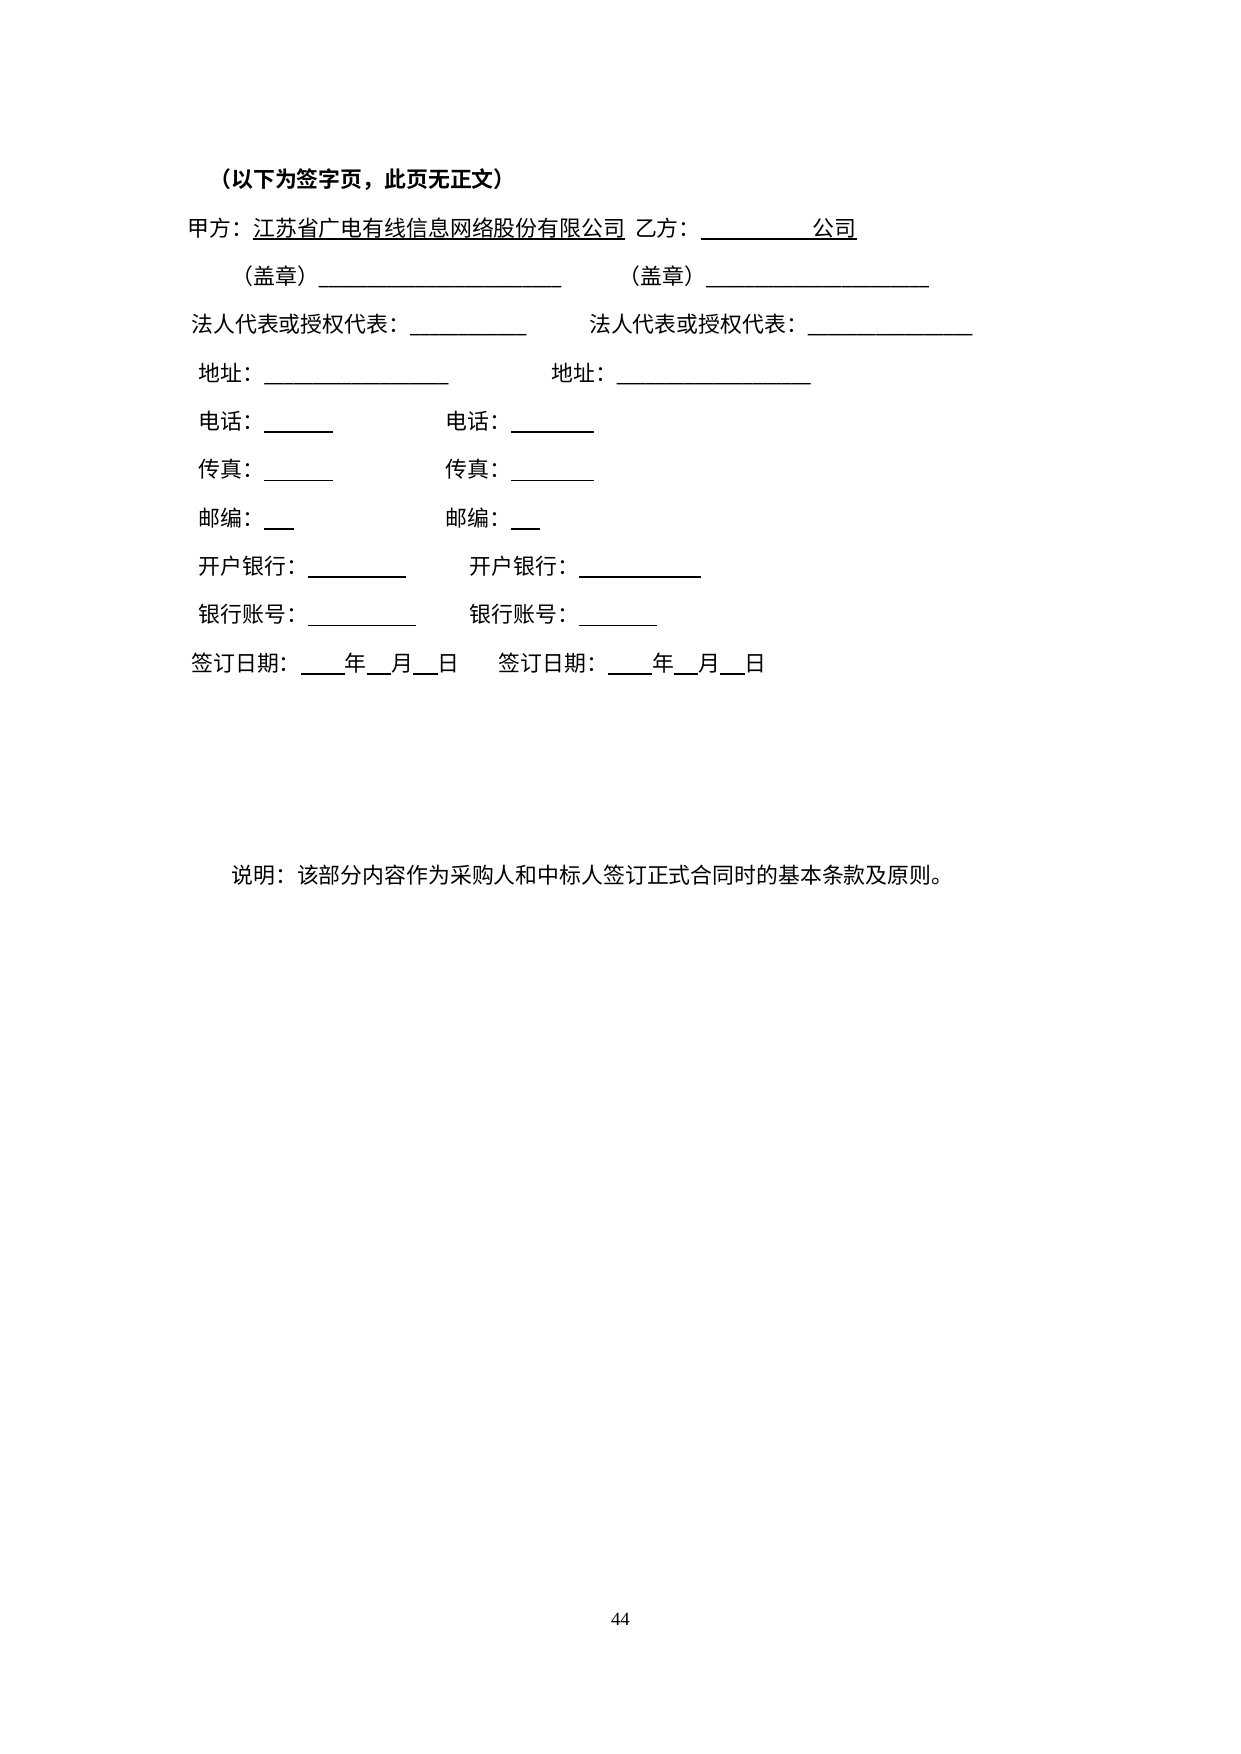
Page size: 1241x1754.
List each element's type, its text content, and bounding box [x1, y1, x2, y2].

text 签订日期： 年 月 日 签订日期： 年 月 日 [187, 645, 1053, 678]
text 邮编： 邮编： [187, 500, 1053, 533]
text 电话： 电话： [187, 404, 1053, 436]
text 甲方：江苏省广电有线信息网络股份有限公司 乙方： 公司 [187, 210, 1053, 243]
text 开户银行： 开户银行： [187, 549, 1053, 581]
text （以下为签字页，此页无正文） [187, 162, 1053, 194]
text 银行账号： 银行账号： [187, 597, 1053, 629]
text 法人代表或授权代表：____________ 法人代表或授权代表：_________________ [187, 307, 1053, 339]
text 地址：___________________ 地址：____________________ [187, 355, 1053, 388]
text （盖章）_________________________ （盖章）_______________________ [187, 259, 1053, 291]
text 传真： 传真： [187, 452, 1053, 484]
text 说明：该部分内容作为采购人和中标人签订正式合同时的基本条款及原则。 [187, 858, 1053, 890]
